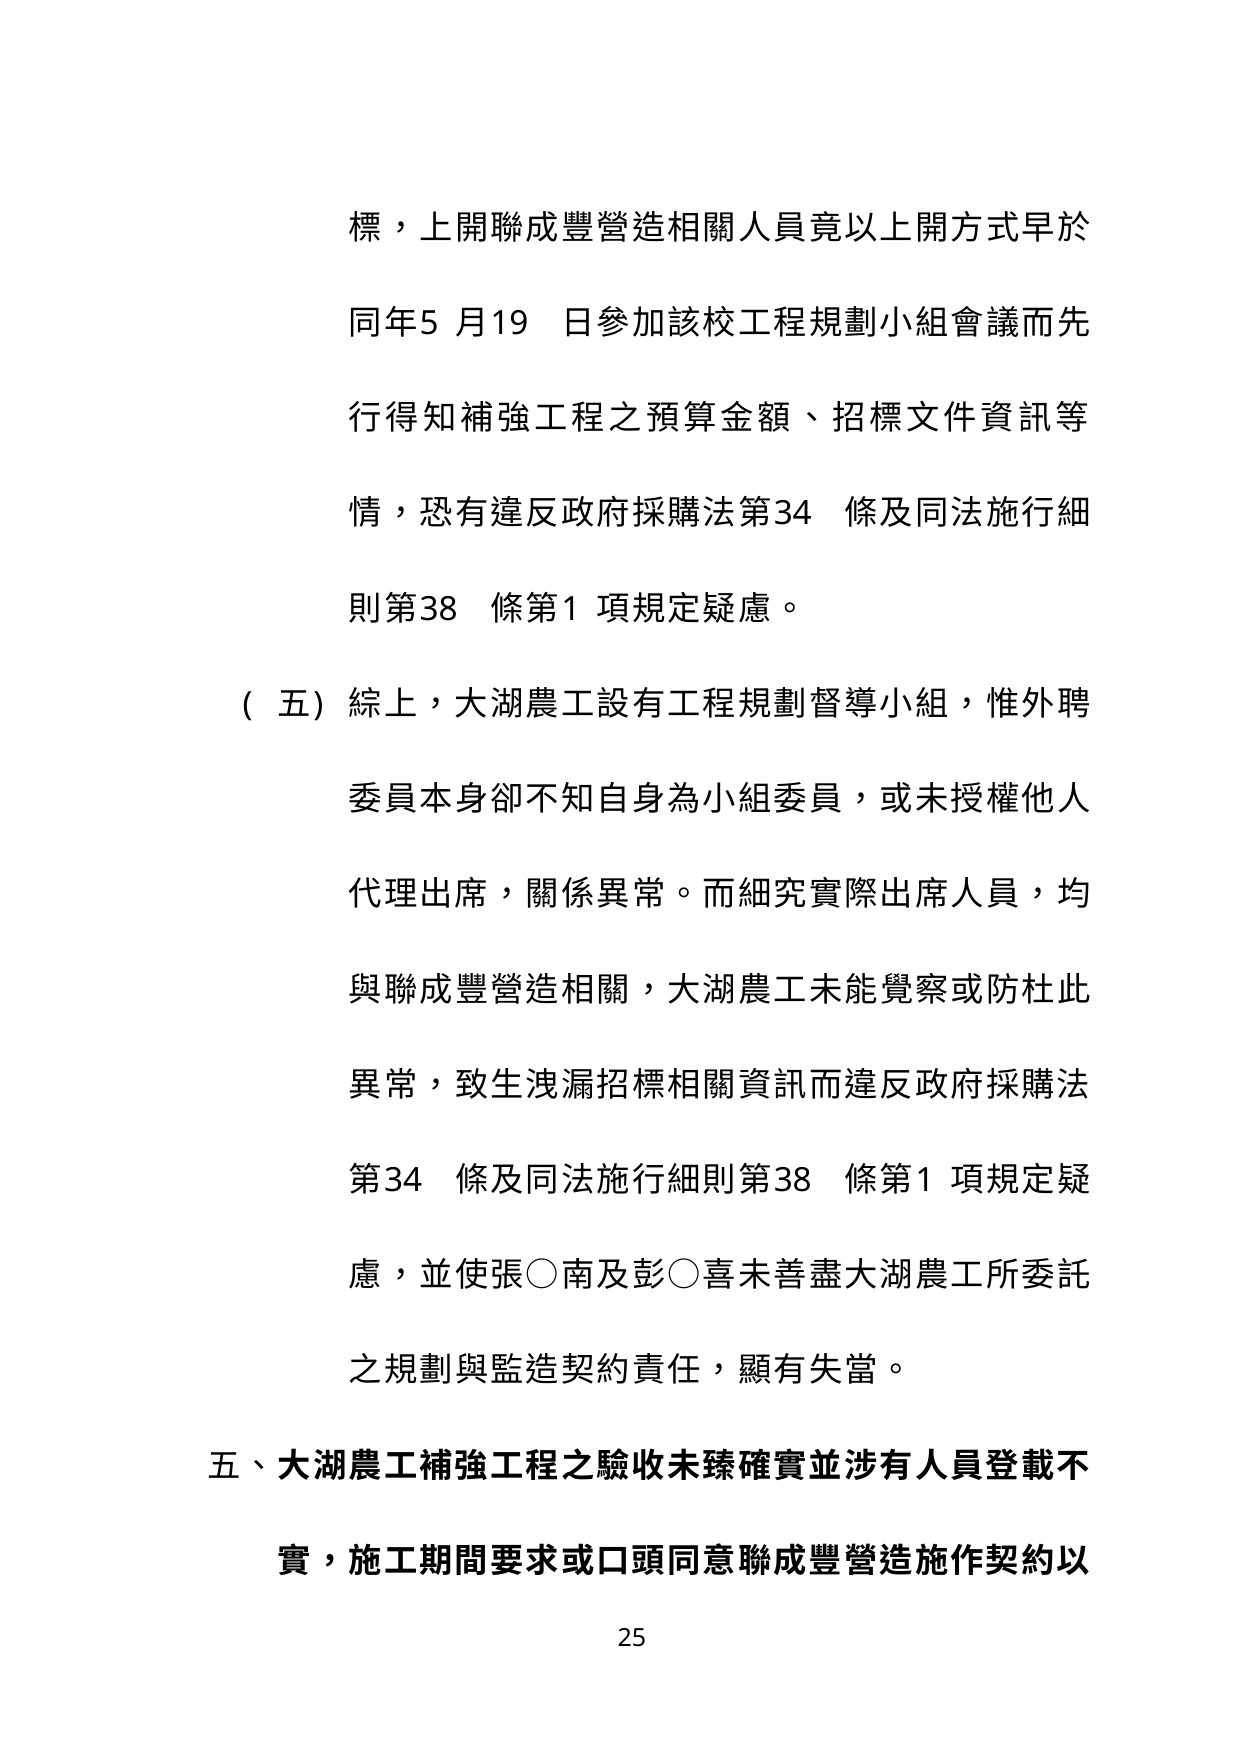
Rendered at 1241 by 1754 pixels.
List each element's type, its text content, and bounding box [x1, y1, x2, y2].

subtitle 大湖農工補強工程之驗收未臻確實並涉有人員登載不實，施工期間要求或口頭同意聯成豐營造施作契約以外工項，致後續民事求償敗訴，顯有違失 [207, 1415, 1092, 1605]
subtitle 綜上，大湖農工設有工程規劃督導小組，惟外聘委員本身卻不知自身為小組委員，或未授權他人代理出席，關係異常。而細究實際出席人員，均與聯成豐營造相關，大湖農工未能覺察或防杜此異常，致生洩漏招標相關資訊而違反政府採購法第34條及同法施行細則第38條第1項規定疑慮，並使張○南及彭○喜未善盡大湖農工所委託之規劃與監造契約責任，顯有失當。 [242, 653, 1092, 1415]
